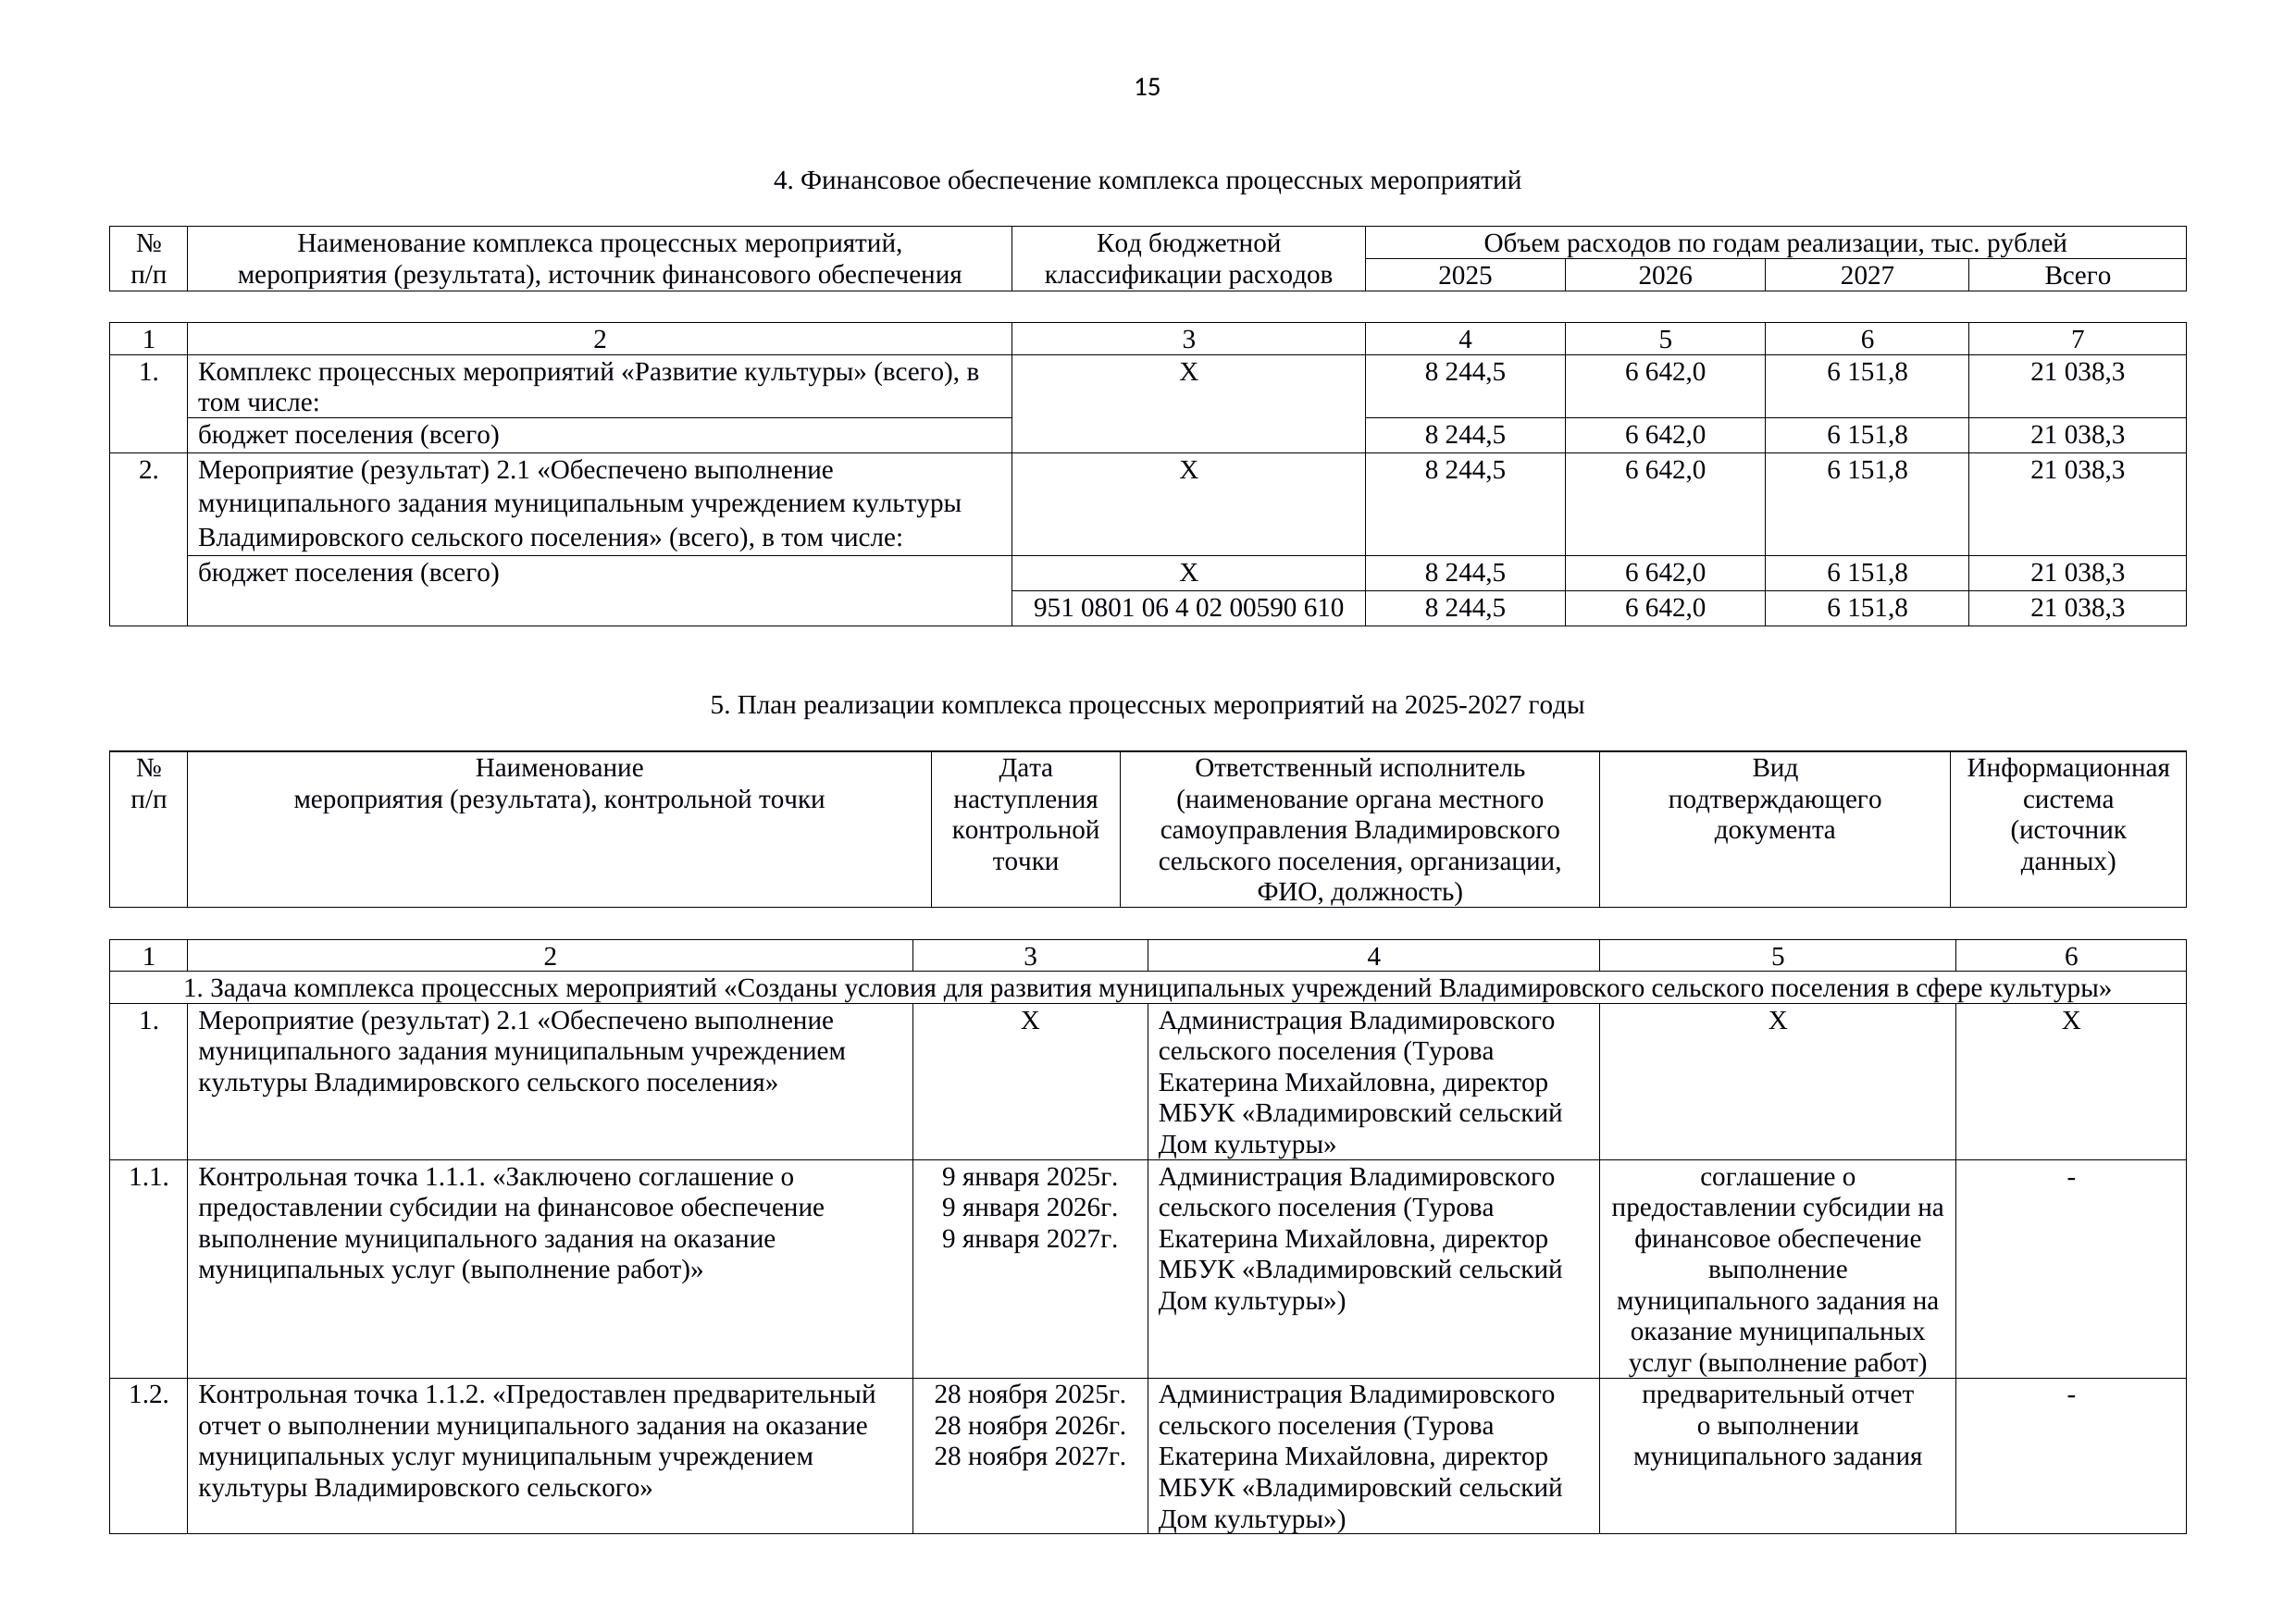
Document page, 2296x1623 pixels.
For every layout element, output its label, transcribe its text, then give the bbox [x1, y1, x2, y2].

table_header Ответственный исполнитель (наименование органа местного самоуправления Владимировского сельского поселения, организации, ФИО, должность) [1121, 752, 1599, 907]
table_cell Мероприятие (результат) 2.1 «Обеспечено выполнение муниципального задания муниципальным учреждением культуры Владимировского сельского поселения» (всего), в том числе: [188, 453, 1011, 555]
text 5. План реализации комплекса процессных мероприятий на 2025-2027 годы [109, 688, 2186, 720]
table_cell 6 642,0 [1566, 556, 1765, 590]
table_cell Администрация Владимировского сельского поселения (Турова Екатерина Михайловна, директор МБУК «Владимировский сельский Дом культуры») [1148, 1160, 1599, 1377]
table_cell предварительный отчет о выполнении муниципального задания [1600, 1379, 1955, 1533]
table_cell 6 151,8 [1766, 556, 1968, 590]
table_cell Х [1012, 355, 1365, 452]
table_cell 1. Задача комплекса процессных мероприятий «Созданы условия для развития муниципальных учреждений Владимировского сельского поселения в сфере культуры» [110, 972, 2186, 1003]
table_cell Мероприятие (результат) 2.1 «Обеспечено выполнение муниципального задания муниципальным учреждением культуры Владимировского сельского поселения» [188, 1004, 912, 1159]
table_cell Контрольная точка 1.1.2. «Предоставлен предварительный отчет о выполнении муниципального задания на оказание муниципальных услуг муниципальным учреждением культуры Владимировского сельского» [188, 1379, 912, 1533]
table_header 3 [1012, 323, 1365, 354]
table_cell 28 ноября 2025г. 28 ноября 2026г. 28 ноября 2027г. [913, 1379, 1148, 1533]
table_header Объем расходов по годам реализации, тыс. рублей [1366, 227, 2186, 258]
table_cell 8 244,5 [1366, 355, 1565, 417]
table_cell 1.2. [110, 1379, 187, 1533]
table_header 3 [913, 940, 1148, 971]
table_cell 6 151,8 [1766, 591, 1968, 626]
table_header № п/п [110, 752, 187, 907]
table_cell 21 038,3 [1969, 591, 2186, 626]
table_cell Х [1956, 1004, 2186, 1159]
table_header 5 [1600, 940, 1955, 971]
table_cell 6 642,0 [1566, 591, 1765, 626]
table_header Дата наступления контрольной точки [932, 752, 1120, 907]
table_header Наименование комплекса процессных мероприятий, мероприятия (результата), источник финансового обеспечения [188, 227, 1011, 290]
table_header 4 [1148, 940, 1599, 971]
table_cell 6 642,0 [1566, 355, 1765, 417]
table_header № п/п [110, 227, 187, 290]
table_header 4 [1366, 323, 1565, 354]
table_header 6 [1766, 323, 1968, 354]
table_header Код бюджетной классификации расходов [1012, 227, 1365, 290]
table_header 1 [110, 940, 187, 971]
table_cell - [1956, 1379, 2186, 1533]
table_cell Администрация Владимировского сельского поселения (Турова Екатерина Михайловна, директор МБУК «Владимировский сельский Дом культуры» [1148, 1004, 1599, 1159]
table_cell Х [913, 1004, 1148, 1159]
table_cell 6 151,8 [1766, 355, 1968, 417]
table_cell 951 0801 06 4 02 00590 610 [1012, 591, 1365, 626]
table_cell соглашение о предоставлении субсидии на финансовое обеспечение выполнение муниципального задания на оказание муниципальных услуг (выполнение работ) [1600, 1160, 1955, 1377]
table_header 7 [1969, 323, 2186, 354]
table_cell 2026 [1566, 259, 1765, 290]
table_cell 6 151,8 [1766, 453, 1968, 555]
table_cell Х [1012, 453, 1365, 555]
table_cell 1. [110, 355, 187, 452]
table_cell Комплекс процессных мероприятий «Развитие культуры» (всего), в том числе: [188, 355, 1011, 417]
table_cell 6 151,8 [1766, 418, 1968, 452]
table_header 2 [188, 940, 912, 971]
table_cell бюджет поселения (всего) [188, 418, 1011, 452]
table_cell 8 244,5 [1366, 556, 1565, 590]
table_cell 8 244,5 [1366, 418, 1565, 452]
table_cell 21 038,3 [1969, 418, 2186, 452]
table_cell Х [1600, 1004, 1955, 1159]
table_cell 21 038,3 [1969, 355, 2186, 417]
table_cell 21 038,3 [1969, 556, 2186, 590]
table_cell 1. [110, 1004, 187, 1159]
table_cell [1148, 1379, 1599, 1533]
table_cell 2025 [1366, 259, 1565, 290]
table_cell 2. [110, 453, 187, 626]
table_header Вид подтверждающего документа [1600, 752, 1950, 907]
table_cell бюджет поселения (всего) [188, 556, 1011, 626]
table_cell Всего [1969, 259, 2186, 290]
table_cell 6 642,0 [1566, 453, 1765, 555]
table_header 1 [110, 323, 187, 354]
table_header 5 [1566, 323, 1765, 354]
table_cell 8 244,5 [1366, 591, 1565, 626]
table_cell 9 января 2025г. 9 января 2026г. 9 января 2027г. [913, 1160, 1148, 1377]
table_cell Х [1012, 556, 1365, 590]
table_cell - [1956, 1160, 2186, 1377]
table_header 2 [188, 323, 1011, 354]
text 4. Финансовое обеспечение комплекса процессных мероприятий [109, 164, 2186, 195]
table_cell 2027 [1766, 259, 1968, 290]
table_cell 21 038,3 [1969, 453, 2186, 555]
table_cell Контрольная точка 1.1.1. «Заключено соглашение о предоставлении субсидии на финансовое обеспечение выполнение муниципального задания на оказание муниципальных услуг (выполнение работ)» [188, 1160, 912, 1377]
table_header Наименование мероприятия (результата), контрольной точки [188, 752, 931, 907]
table_header Информационная система (источник данных) [1951, 752, 2186, 907]
table_header 6 [1956, 940, 2186, 971]
table_cell 1.1. [110, 1160, 187, 1377]
table_cell 6 642,0 [1566, 418, 1765, 452]
table_cell 8 244,5 [1366, 453, 1565, 555]
